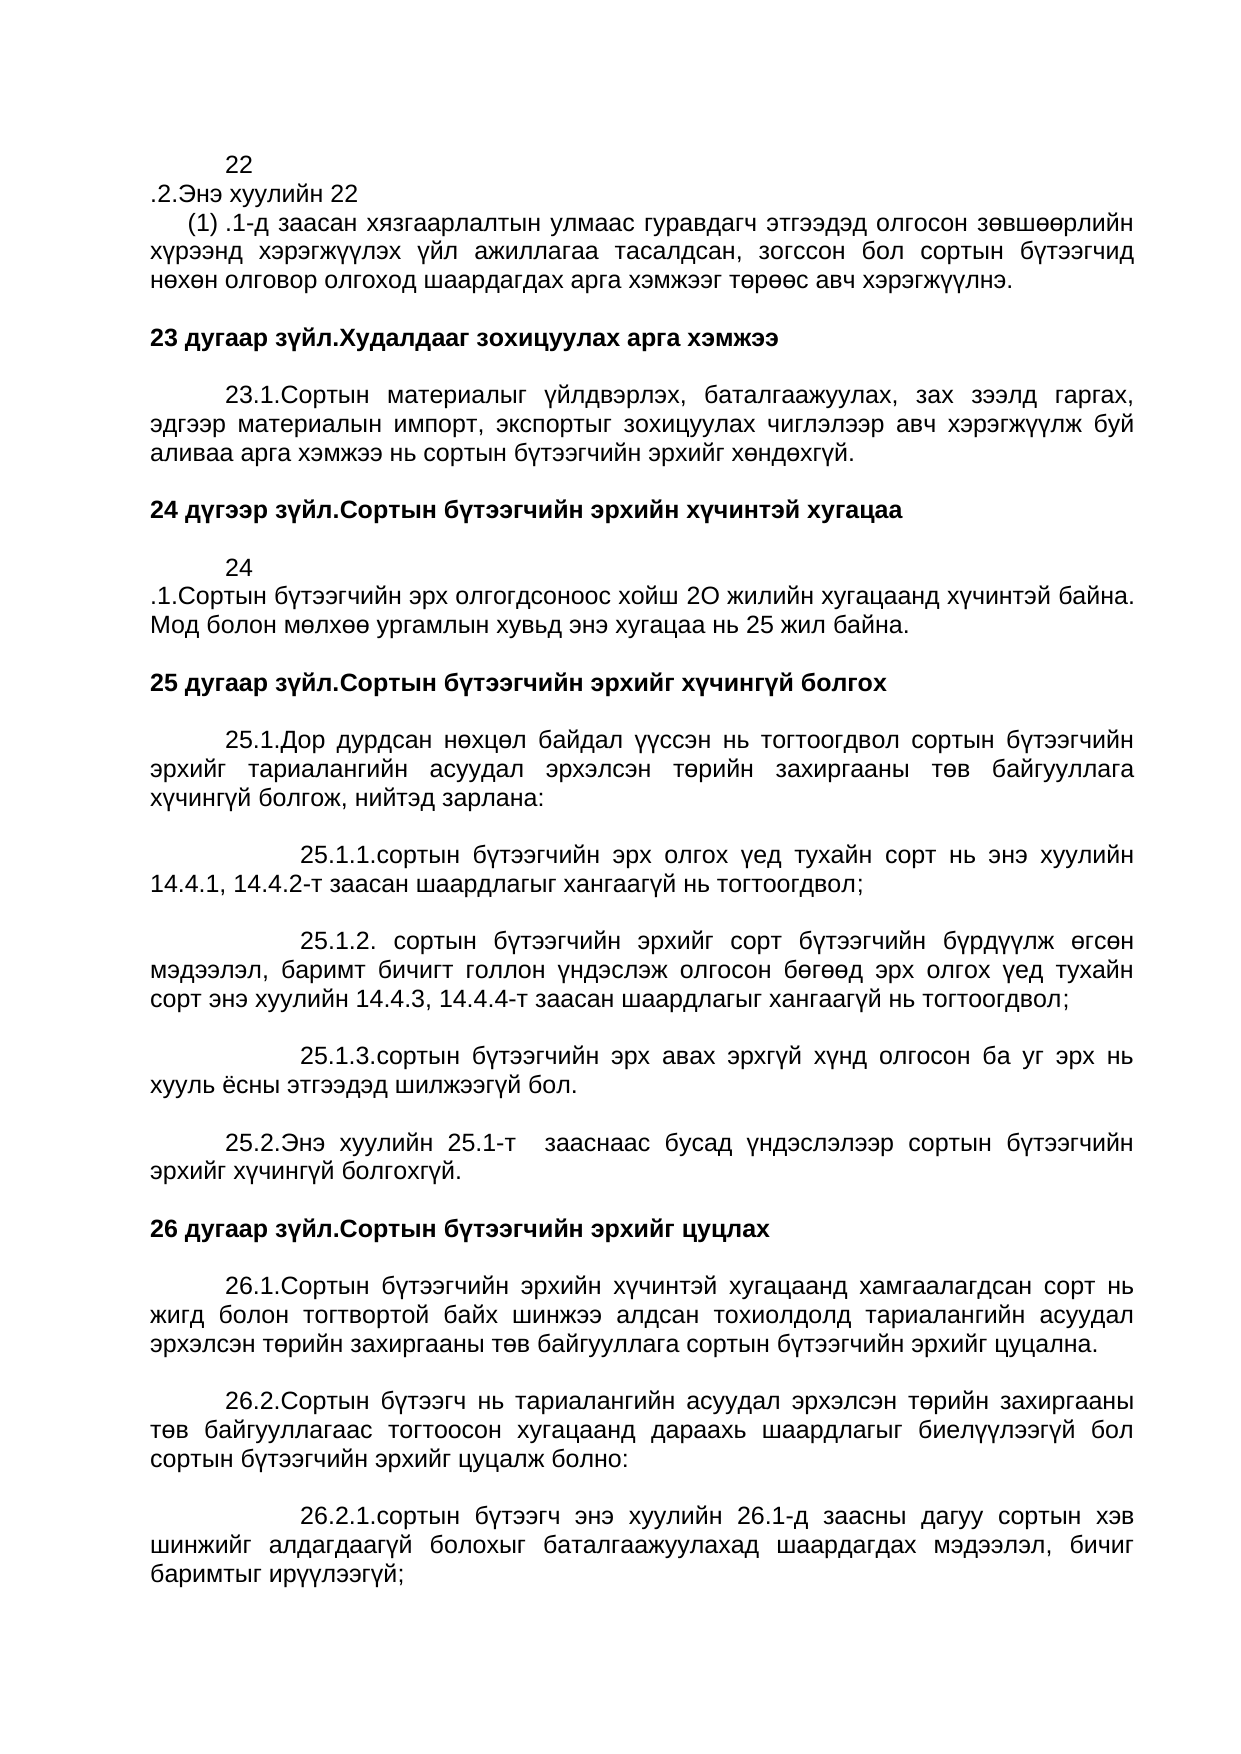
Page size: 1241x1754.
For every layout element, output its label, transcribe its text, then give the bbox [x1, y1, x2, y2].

text 25.2.Энэ хуулийн 25.1-т зааснаас бусад үндэслэлээр сортын бүтээгчийн эрхийг хүчингүй болгохгүй. [150, 1127, 1135, 1185]
text 23 дугаар зүйл.Худалдааг зохицуулах арга хэмжээ [150, 322, 1135, 351]
list .1-д заасан хязгаарлалтын улмаас гуравдагч этгээдэд олгосон зөвшөөрлийн хүрээнд хэрэгжүүлэх үйл ажиллагаа тасалдсан, зогссон бол сортын бүтээгчид нөхөн олговор олгоход шаардагдах арга хэмжээг төрөөс авч хэрэгжүүлнэ. [150, 207, 1135, 294]
text 24 [150, 552, 1135, 581]
text 25.1.2. сортын бүтээгчийн эрхийг сорт бүтээгчийн бүрдүүлж өгсөн мэдээлэл, баримт бичигт голлон үндэслэж олгосон бөгөөд эрх олгох үед тухайн сорт энэ хуулийн 14.4.3, 14.4.4-т заасан шаардлагыг хангаагүй нь тогтоогдвол; [150, 926, 1135, 1012]
text .1.Сортын бүтээгчийн эрх олгогдсоноос хойш 2О жилийн хугацаанд хүчинтэй байна. Мод болон мөлхөө ургамлын хувьд энэ хугацаа нь 25 жил байна. [150, 581, 1135, 639]
text 25.1.3.сортын бүтээгчийн эрх авах эрхгүй хүнд олгосон ба уг эрх нь хууль ёсны этгээдэд шилжээгүй бол. [150, 1041, 1135, 1099]
text 25.1.Дор дурдсан нөхцөл байдал үүссэн нь тогтоогдвол сортын бүтээгчийн эрхийг тариалангийн асуудал эрхэлсэн төрийн захиргааны төв байгууллага хүчингүй болгож, нийтэд зарлана: [150, 725, 1135, 811]
text 25.1.1.сортын бүтээгчийн эрх олгох үед тухайн сорт нь энэ хуулийн 14.4.1, 14.4.2-т заасан шаардлагыг хангаагүй нь тогтоогдвол; [150, 840, 1135, 897]
text 26.2.Сортын бүтээгч нь тариалангийн асуудал эрхэлсэн төрийн захиргааны төв байгууллагаас тогтоосон хугацаанд дараахь шаардлагыг биелүүлээгүй бол сортын бүтээгчийн эрхийг цуцалж болно: [150, 1386, 1135, 1472]
text 22 [150, 150, 1135, 179]
text 25 дугаар зүйл.Сортын бүтээгчийн эрхийг хүчингүй болгох [150, 667, 1135, 696]
text 24 дүгээр зүйл.Сортын бүтээгчийн эрхийн хүчинтэй хугацаа [150, 495, 1135, 524]
text 23.1.Сортын материалыг үйлдвэрлэх, баталгаажуулах, зах зээлд гаргах, эдгээр материалын импорт, экспортыг зохицуулах чиглэлээр авч хэрэгжүүлж буй аливаа арга хэмжээ нь сортын бүтээгчийн эрхийг хөндөхгүй. [150, 380, 1135, 466]
text 26 дугаар зүйл.Сортын бүтээгчийн эрхийг цуцлах [150, 1214, 1135, 1242]
text 26.2.1.сортын бүтээгч энэ хуулийн 26.1-д заасны дагуу сортын хэв шинжийг алдагдаагүй болохыг баталгаажуулахад шаардагдах мэдээлэл, бичиг баримтыг ирүүлээгүй; [150, 1501, 1135, 1587]
text 26.1.Сортын бүтээгчийн эрхийн хүчинтэй хугацаанд хамгаалагдсан сорт нь жигд болон тогтвортой байх шинжээ алдсан тохиолдолд тариалангийн асуудал эрхэлсэн төрийн захиргааны төв байгууллага сортын бүтээгчийн эрхийг цуцална. [150, 1271, 1135, 1357]
text .2.Энэ хуулийн 22 [150, 179, 1135, 207]
